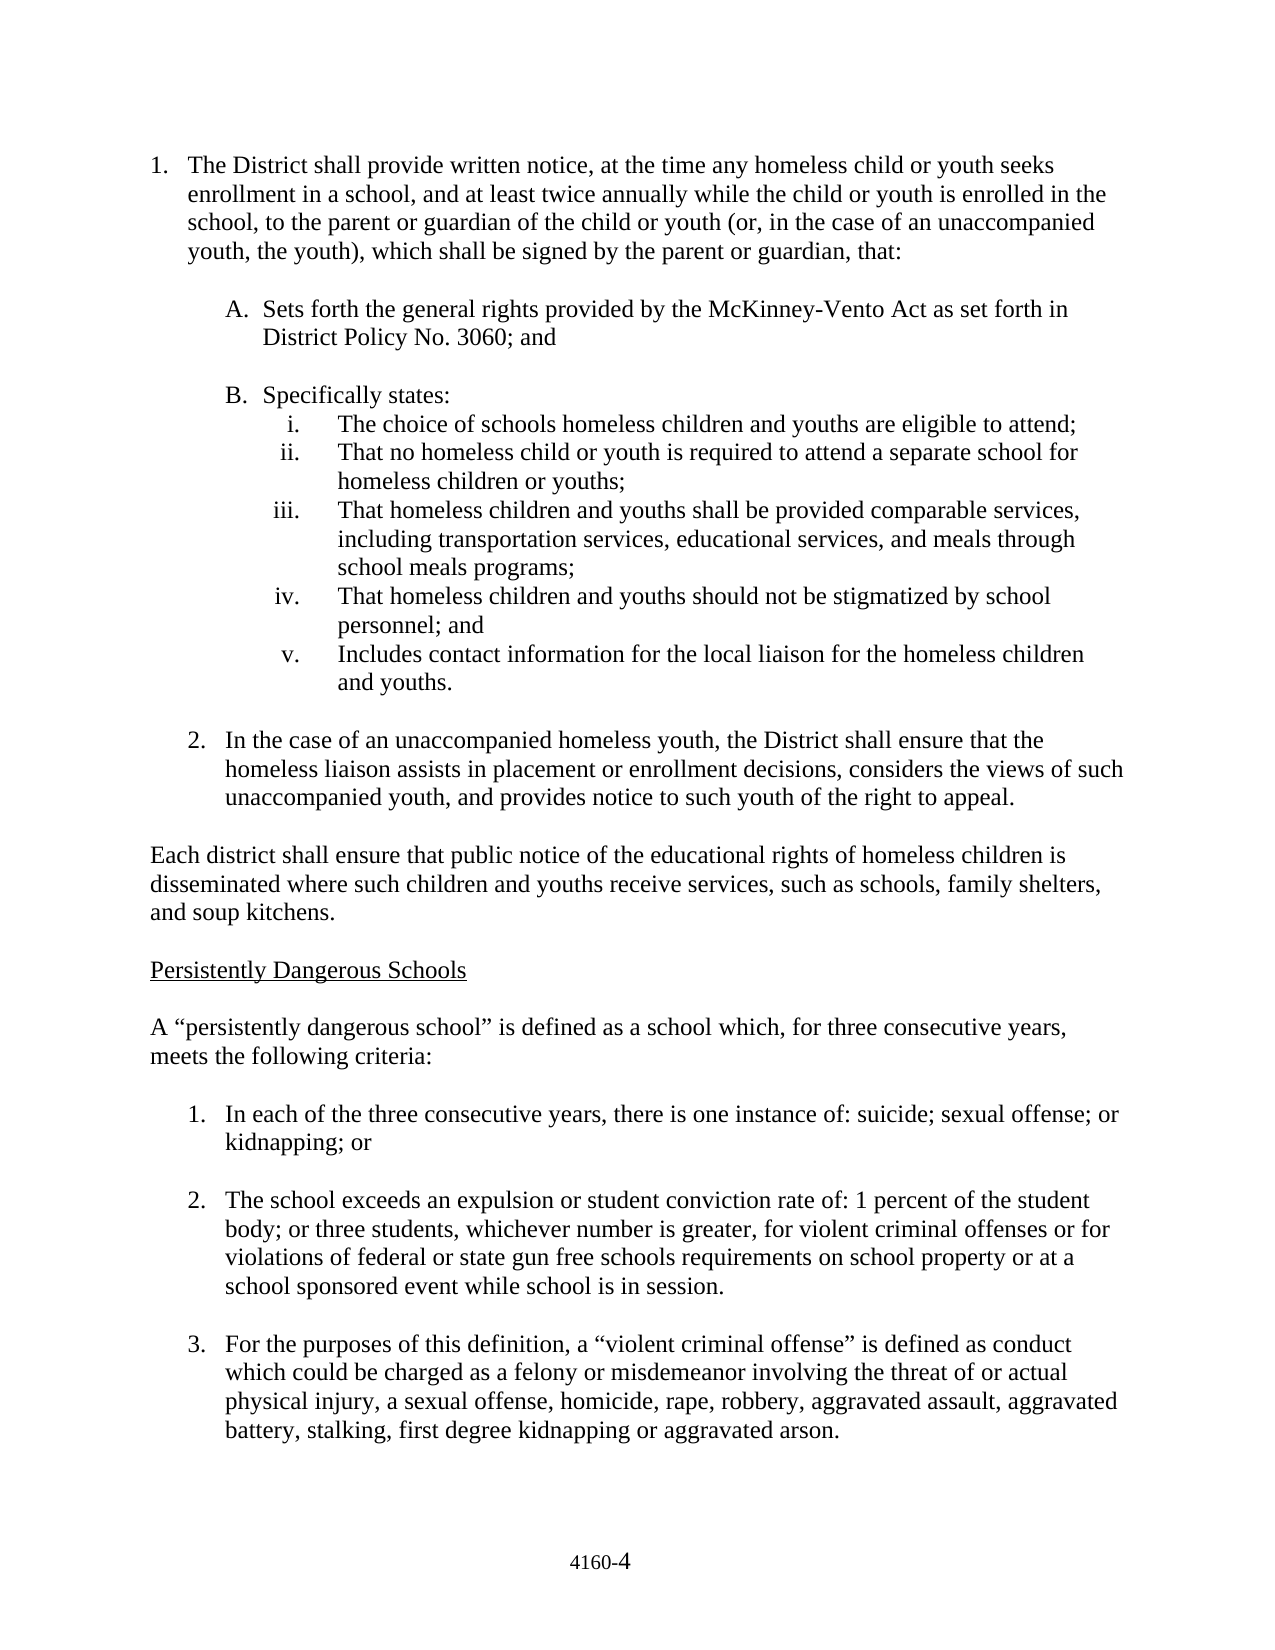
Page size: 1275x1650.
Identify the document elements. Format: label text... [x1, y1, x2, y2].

list That no homeless child or youth is required to attend a separate school for homeless children or youths; [300, 437, 1125, 495]
list The choice of schools homeless children and youths are eligible to attend; [300, 409, 1125, 437]
list Includes contact information for the local liaison for the homeless children and youths. [300, 639, 1125, 696]
list That homeless children and youths should not be stigmatized by school personnel; and [300, 581, 1125, 639]
subtitle Persistently Dangerous Schools [150, 955, 1125, 984]
list In the case of an unaccompanied homeless youth, the District shall ensure that the homeless liaison assists in placement or enrollment decisions, considers the views of such unaccompanied youth, and provides notice to such youth of the right to appeal. [187, 725, 1125, 811]
list In each of the three consecutive years, there is one instance of: suicide; sexual offense; or kidnapping; or [187, 1099, 1125, 1156]
text Each district shall ensure that public notice of the educational rights of homeless children is disseminated where such children and youths receive services, such as schools, family shelters, and soup kitchens. [150, 840, 1125, 926]
text A “persistently dangerous school” is defined as a school which, for three consecutive years, meets the following criteria: [150, 1012, 1125, 1070]
list For the purposes of this definition, a “violent criminal offense” is defined as conduct which could be charged as a felony or misdemeanor involving the threat of or actual physical injury, a sexual offense, homicide, rape, robbery, aggravated assault, aggravated battery, stalking, first degree kidnapping or aggravated arson. [187, 1329, 1125, 1444]
list The District shall provide written notice, at the time any homeless child or youth seeks enrollment in a school, and at least twice annually while the child or youth is enrolled in the school, to the parent or guardian of the child or youth (or, in the case of an unaccompanied youth, the youth), which shall be signed by the parent or guardian, that: [150, 150, 1125, 265]
list That homeless children and youths shall be provided comparable services, including transportation services, educational services, and meals through school meals programs; [300, 495, 1125, 581]
list The school exceeds an expulsion or student conviction rate of: 1 percent of the student body; or three students, whichever number is greater, for violent criminal offenses or for violations of federal or state gun free schools requirements on school property or at a school sponsored event while school is in session. [187, 1185, 1125, 1300]
list Sets forth the general rights provided by the McKinney-Vento Act as set forth in District Policy No. 3060; and [225, 294, 1125, 351]
list Specifically states: [225, 380, 1125, 409]
